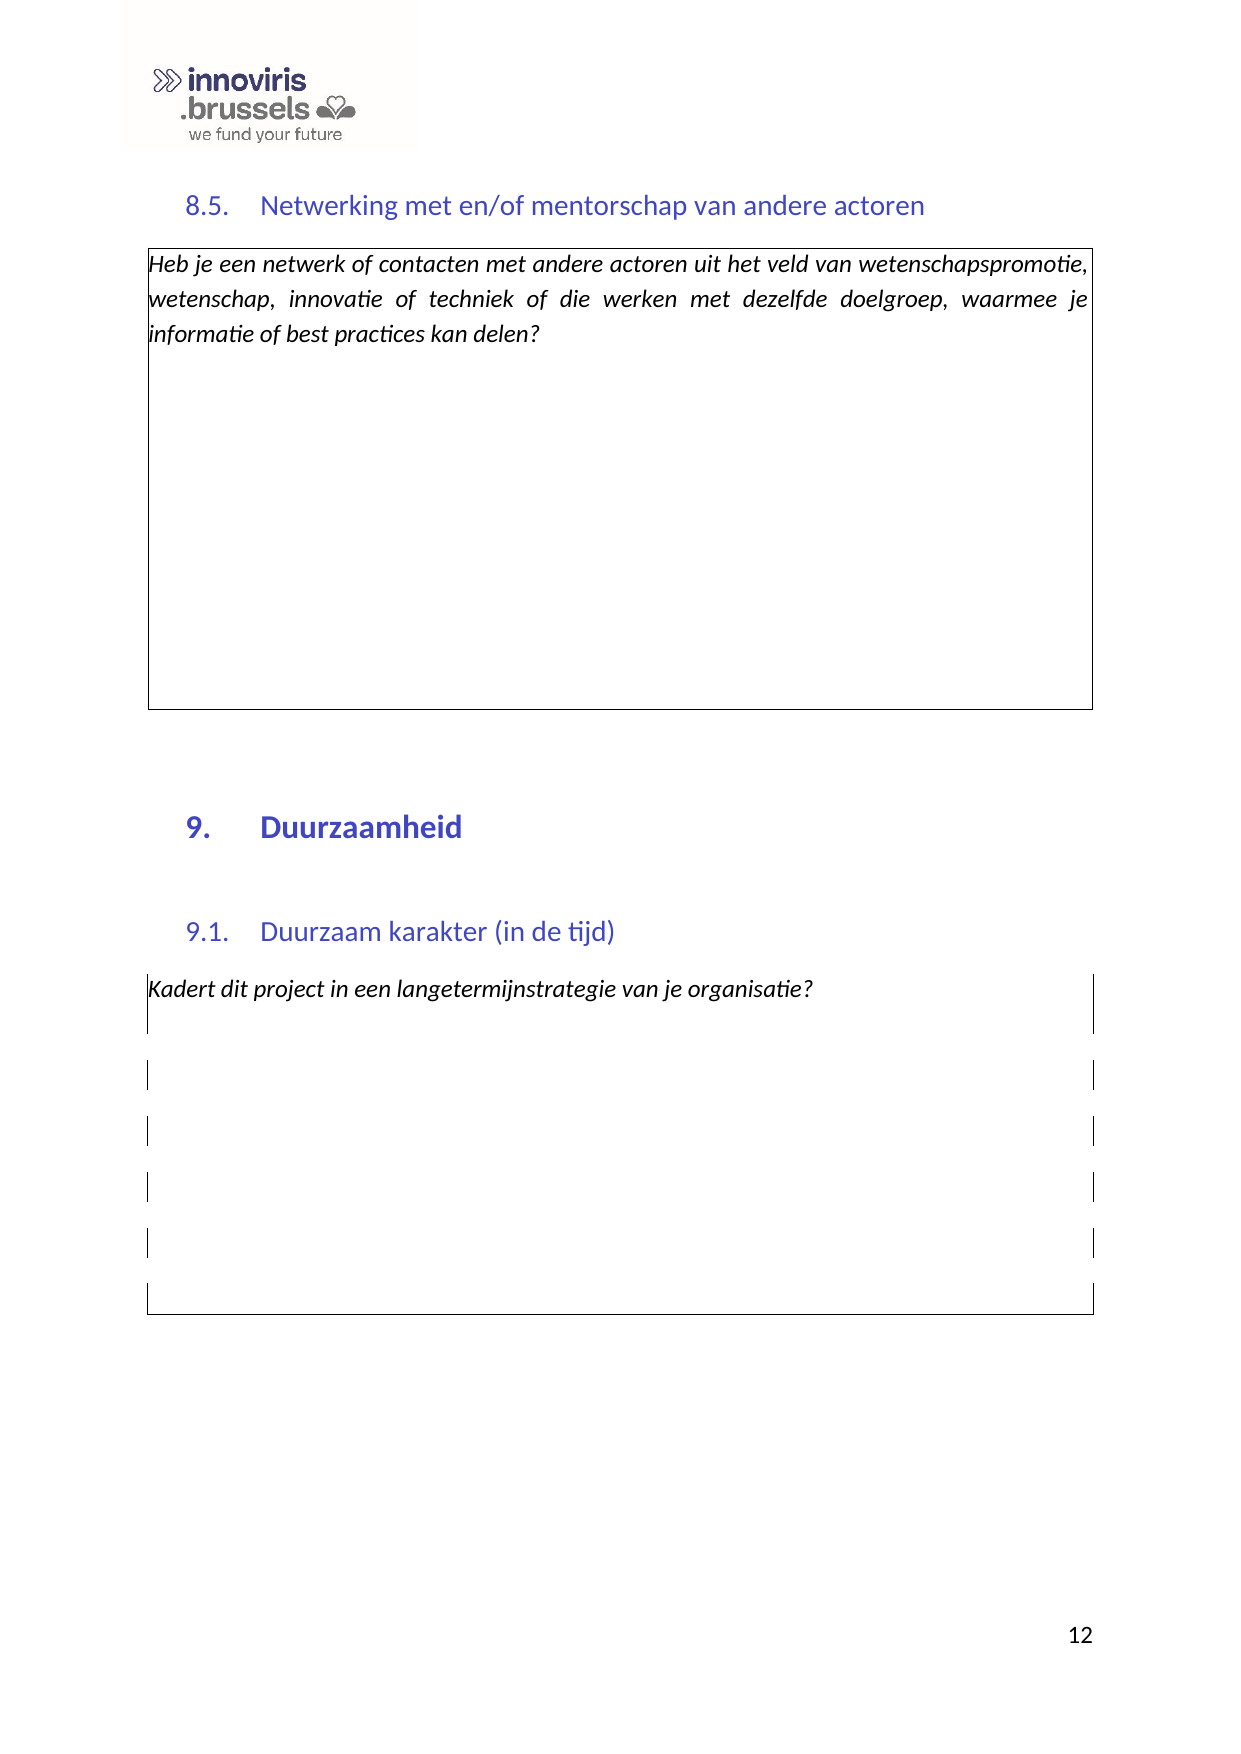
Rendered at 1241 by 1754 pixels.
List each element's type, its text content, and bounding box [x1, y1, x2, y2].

text Duurzaam karakter (in de tijd) [185, 913, 1093, 948]
table_header Heb je een netwerk of contacten met andere actoren uit het veld van wetenschapspromotie, wetenschap, innovatie of techniek of die werken met dezelfde doelgroep, waarmee je informatie of best practices kan delen? [149, 249, 1092, 709]
text Duurzaamheid [185, 806, 1093, 847]
text Netwerking met en/of mentorschap van andere actoren [185, 187, 1093, 222]
picture [121, 0, 419, 152]
text Kadert dit project in een langetermijnstrategie van je organisatie? [147, 973, 1093, 1004]
